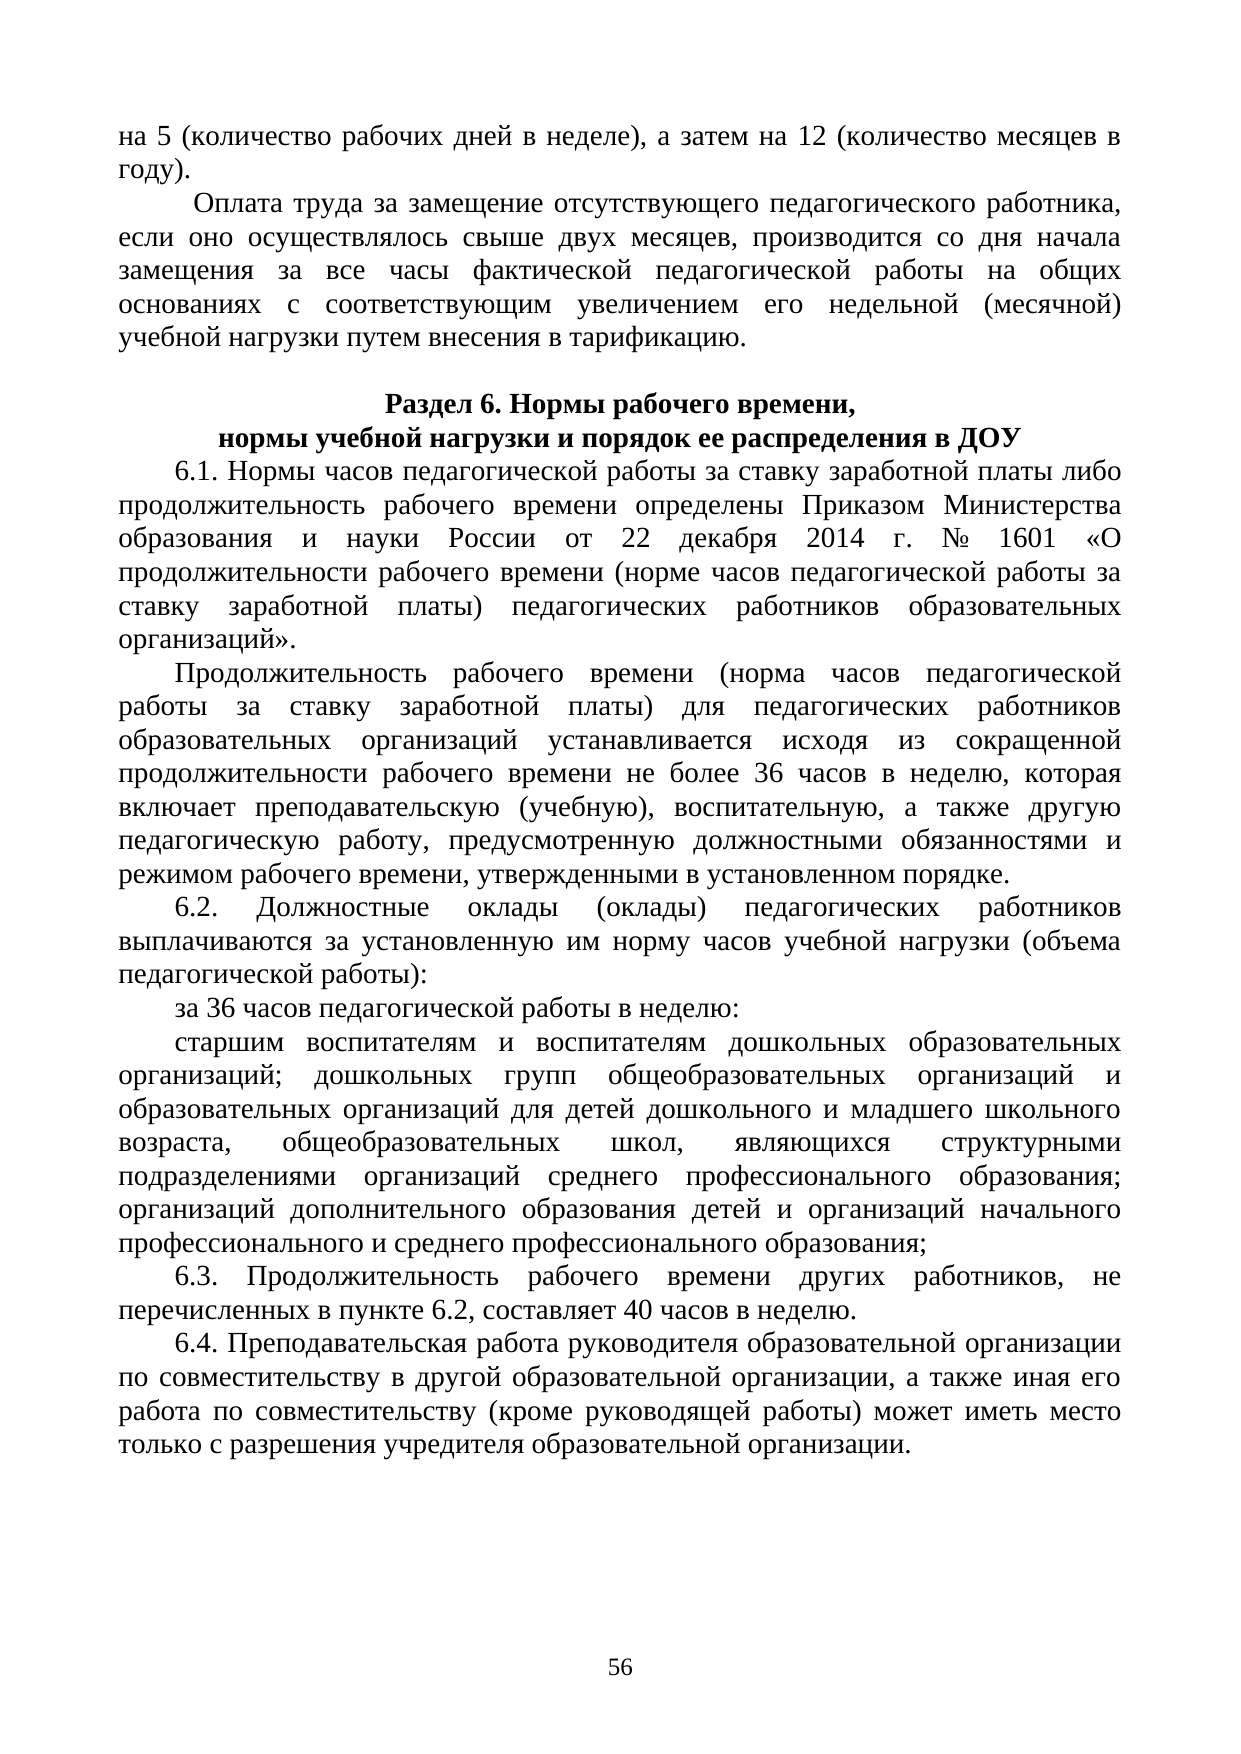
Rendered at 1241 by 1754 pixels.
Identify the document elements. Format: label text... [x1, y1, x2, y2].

text нормы учебной нагрузки и порядок ее распределения в ДОУ [118, 420, 1122, 453]
text Продолжительность рабочего времени (норма часов педагогической работы за ставку заработной платы) для педагогических работников образовательных организаций устанавливается исходя из сокращенной продолжительности рабочего времени не более 36 часов в неделю, которая включает преподавательскую (учебную), воспитательную, а также другую педагогическую работу, предусмотренную должностными обязанностями и режимом рабочего времени, утвержденными в установленном порядке. [118, 655, 1122, 889]
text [118, 118, 1122, 185]
text 6.3. Продолжительность рабочего времени других работников, не перечисленных в пункте 6.2, составляет 40 часов в неделю. [118, 1258, 1122, 1326]
text за 36 часов педагогической работы в неделю: [118, 990, 1122, 1024]
text 6.4. Преподавательская работа руководителя образовательной организации по совместительству в другой образовательной организации, а также иная его работа по совместительству (кроме руководящей работы) может иметь место только с разрешения учредителя образовательной организации. [118, 1326, 1122, 1460]
text Раздел 6. Нормы рабочего времени, [118, 386, 1122, 420]
text 6.1. Нормы часов педагогической работы за ставку заработной платы либо продолжительность рабочего времени определены Приказом Министерства образования и науки России от 22 декабря 2014 г. № 1601 «О продолжительности рабочего времени (норме часов педагогической работы за ставку заработной платы) педагогических работников образовательных организаций». [118, 453, 1122, 655]
text Оплата труда за замещение отсутствующего педагогического работника, если оно осуществлялось свыше двух месяцев, производится со дня начала замещения за все часы фактической педагогической работы на общих основаниях с соответствующим увеличением его недельной (месячной) учебной нагрузки путем внесения в тарификацию. [118, 185, 1122, 353]
text старшим воспитателям и воспитателям дошкольных образовательных организаций; дошкольных групп общеобразовательных организаций и образовательных организаций для детей дошкольного и младшего школьного возраста, общеобразовательных школ, являющихся структурными подразделениями организаций среднего профессионального образования; организаций дополнительного образования детей и организаций начального профессионального и среднего профессионального образования; [118, 1024, 1122, 1258]
text 6.2. Должностные оклады (оклады) педагогических работников выплачиваются за установленную им норму часов учебной нагрузки (объема педагогической работы): [118, 889, 1122, 990]
